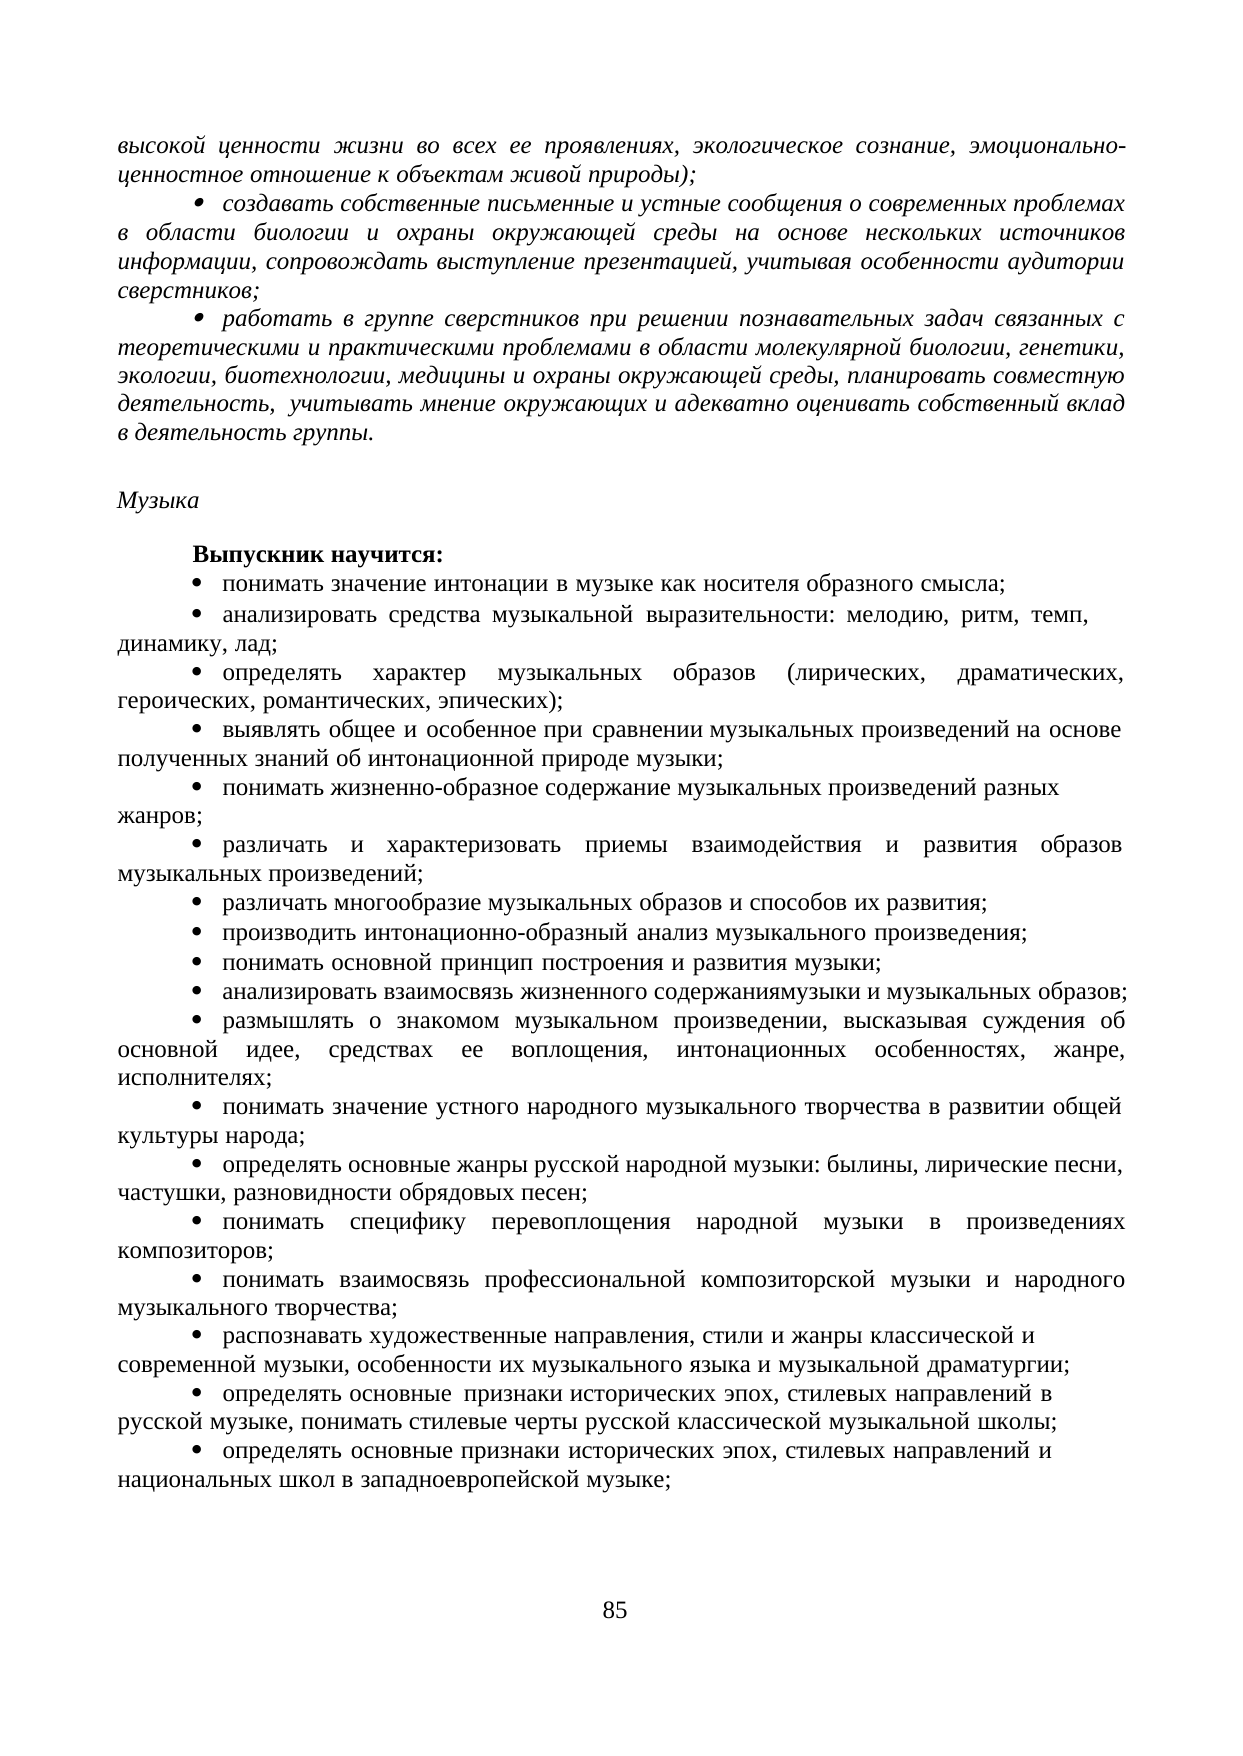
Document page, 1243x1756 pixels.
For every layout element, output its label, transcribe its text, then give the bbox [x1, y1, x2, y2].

list работать в группе сверстников при решении познавательных задач связанных с теоретическими и практическими проблемами в области молекулярной биологии, генетики, экологии, биотехнологии, медицины и охраны окружающей среды, планировать совместную деятельность, учитывать мнение окружающих и адекватно оценивать собственный вклад в деятельность группы. [117, 304, 1126, 445]
subtitle Выпускник научится: [192, 540, 1170, 568]
list различать и характеризовать приемы взаимодействия и развития образов музыкальных произведений; [117, 830, 1123, 887]
list анализировать средства музыкальной выразительности: мелодию, ритм, темп, динамику, лад; [117, 600, 1091, 656]
list понимать значение устного народного музыкального творчества в развитии общей культуры народа; [117, 1092, 1123, 1148]
list определять основные признаки исторических эпох, стилевых направлений в русской музыке, понимать стилевые черты русской классической музыкальной школы; [117, 1378, 1092, 1435]
list понимать основной принцип построения и развития музыки; [192, 947, 1170, 976]
list распознавать художественные направления, стили и жанры классической и современной музыки, особенности их музыкального языка и музыкальной драматургии; [117, 1321, 1073, 1378]
list Музыка [26, 486, 1170, 514]
list производить интонационно-образный анализ музыкального произведения; [192, 916, 1170, 946]
list определять основные жанры русской народной музыки: былины, лирические песни, частушки, разновидности обрядовых песен; [117, 1150, 1123, 1206]
list размышлять о знакомом музыкальном произведении, высказывая суждения об основной идее, средствах ее воплощения, интонационных особенностях, жанре, исполнителях; [117, 1006, 1126, 1091]
list анализировать взаимосвязь жизненного содержаниямузыки и музыкальных образов; [192, 976, 1170, 1005]
text высокой ценности жизни во всех ее проявлениях, экологическое сознание, эмоционально- ценностное отношение к объектам живой природы); [117, 131, 1126, 188]
list понимать значение интонации в музыке как носителя образного смысла; [192, 568, 1170, 597]
list определять характер музыкальных образов (лирических, драматических, героических, романтических, эпических); [117, 658, 1125, 714]
list определять основные признаки исторических эпох, стилевых направлений и национальных школ в западноевропейской музыке; [117, 1436, 1054, 1492]
list понимать жизненно-образное содержание музыкальных произведений разных жанров; [117, 773, 1068, 829]
list понимать специфику перевоплощения народной музыки в произведениях композиторов; [117, 1207, 1125, 1264]
list выявлять общее и особенное при сравнении музыкальных произведений на основе полученных знаний об интонационной природе музыки; [117, 715, 1124, 772]
list создавать собственные письменные и устные сообщения о современных проблемах в области биологии и охраны окружающей среды на основе нескольких источников информации, сопровождать выступление презентацией, учитывая особенности аудитории сверстников; [117, 188, 1125, 303]
list понимать взаимосвязь профессиональной композиторской музыки и народного музыкального творчества; [117, 1265, 1125, 1321]
list различать многообразие музыкальных образов и способов их развития; [192, 887, 1170, 916]
